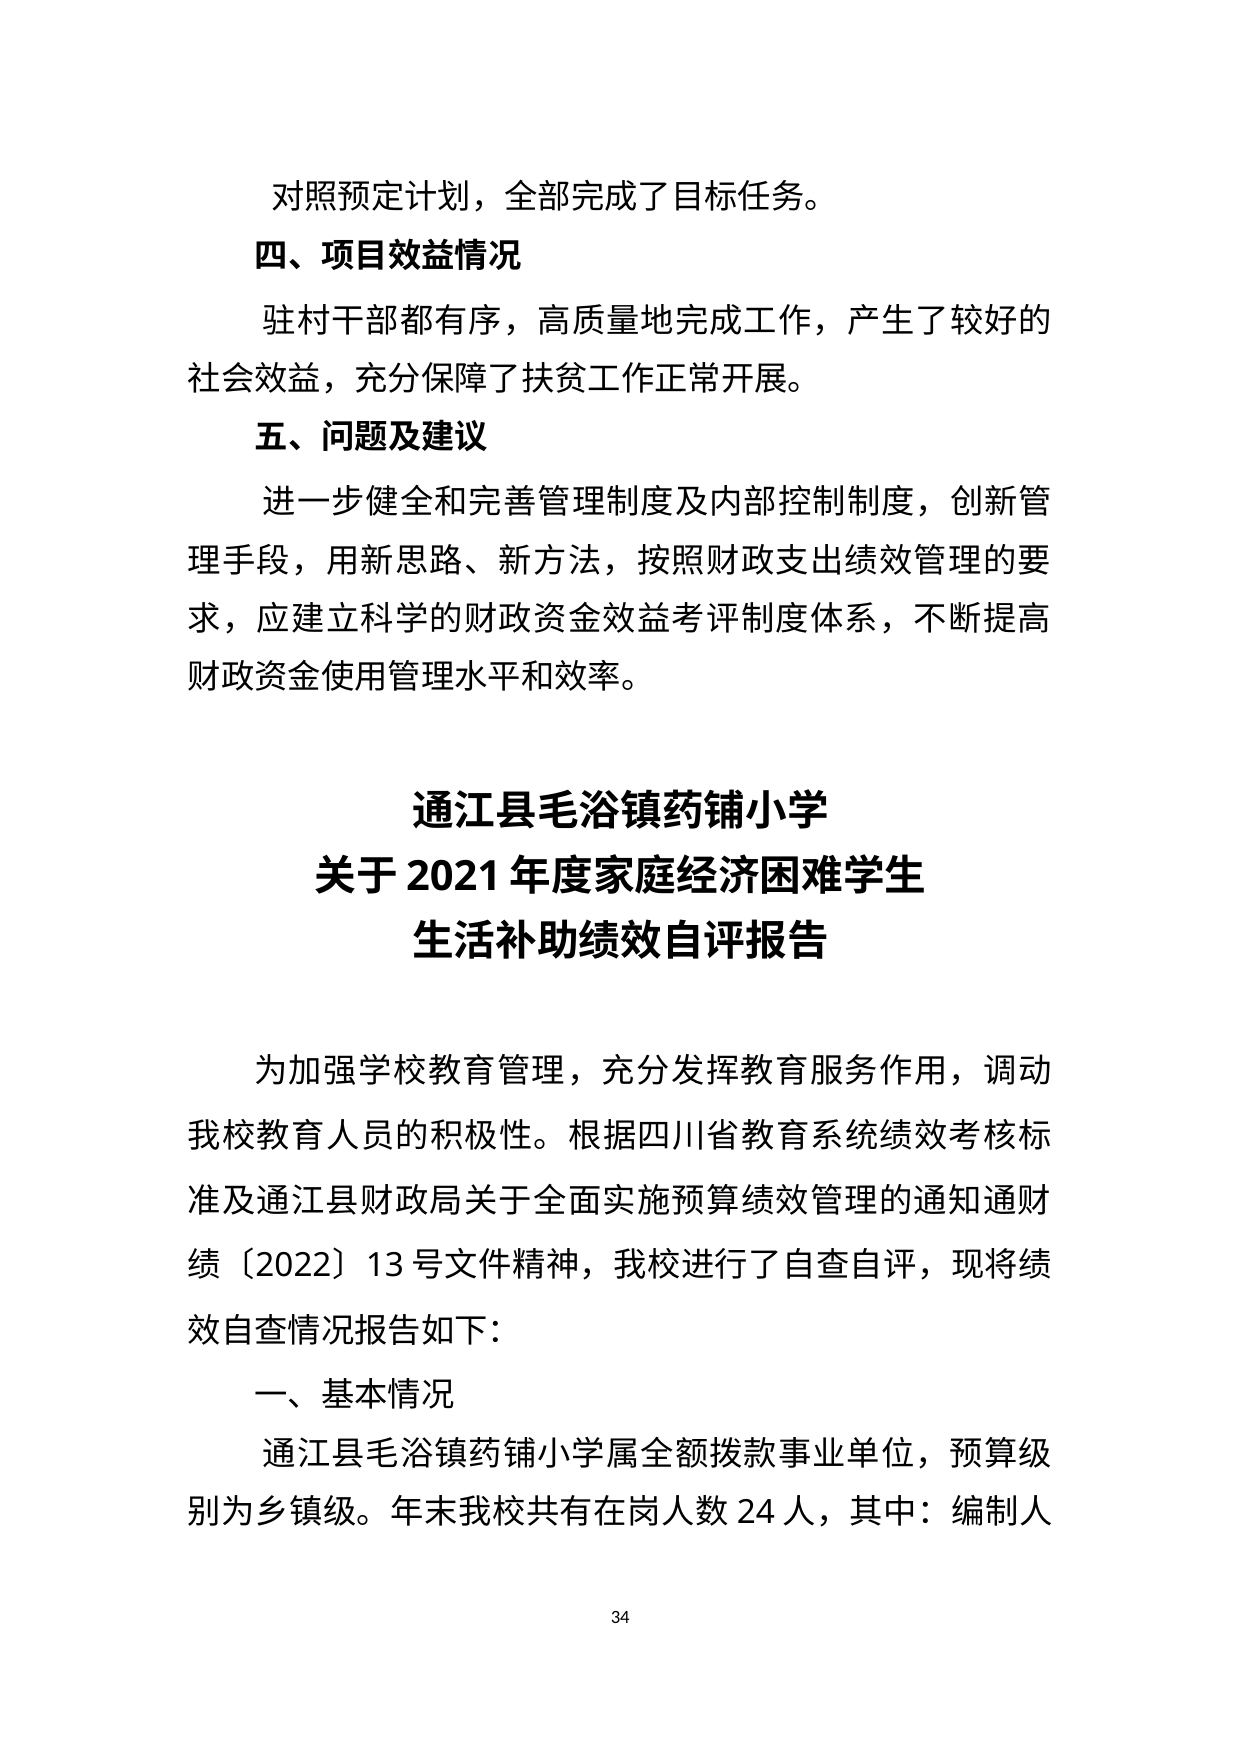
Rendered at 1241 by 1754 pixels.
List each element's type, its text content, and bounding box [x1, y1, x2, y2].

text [187, 1418, 1053, 1535]
text 五、问题及建议 [187, 402, 1053, 467]
text 四、项目效益情况 [187, 220, 1053, 285]
text 驻村干部都有序，高质量地完成工作，产生了较好的社会效益，充分保障了扶贫工作正常开展。 [187, 285, 1053, 402]
text 关于2021年度家庭经济困难学生 [187, 840, 1053, 905]
text 一、基本情况 [187, 1360, 1053, 1418]
text 为加强学校教育管理，充分发挥教育服务作用，调动我校教育人员的积极性。根据四川省教育系统绩效考核标准及通江县财政局关于全面实施预算绩效管理的通知通财绩〔2022〕13号文件精神，我校进行了自查自评，现将绩效自查情况报告如下： [187, 1035, 1053, 1360]
text 进一步健全和完善管理制度及内部控制制度，创新管理手段，用新思路、新方法，按照财政支出绩效管理的要求，应建立科学的财政资金效益考评制度体系，不断提高财政资金使用管理水平和效率。 [187, 467, 1053, 700]
text 生活补助绩效自评报告 [187, 905, 1053, 970]
text 通江县毛浴镇药铺小学 [187, 775, 1053, 840]
text 对照预定计划，全部完成了目标任务。 [187, 162, 1053, 220]
